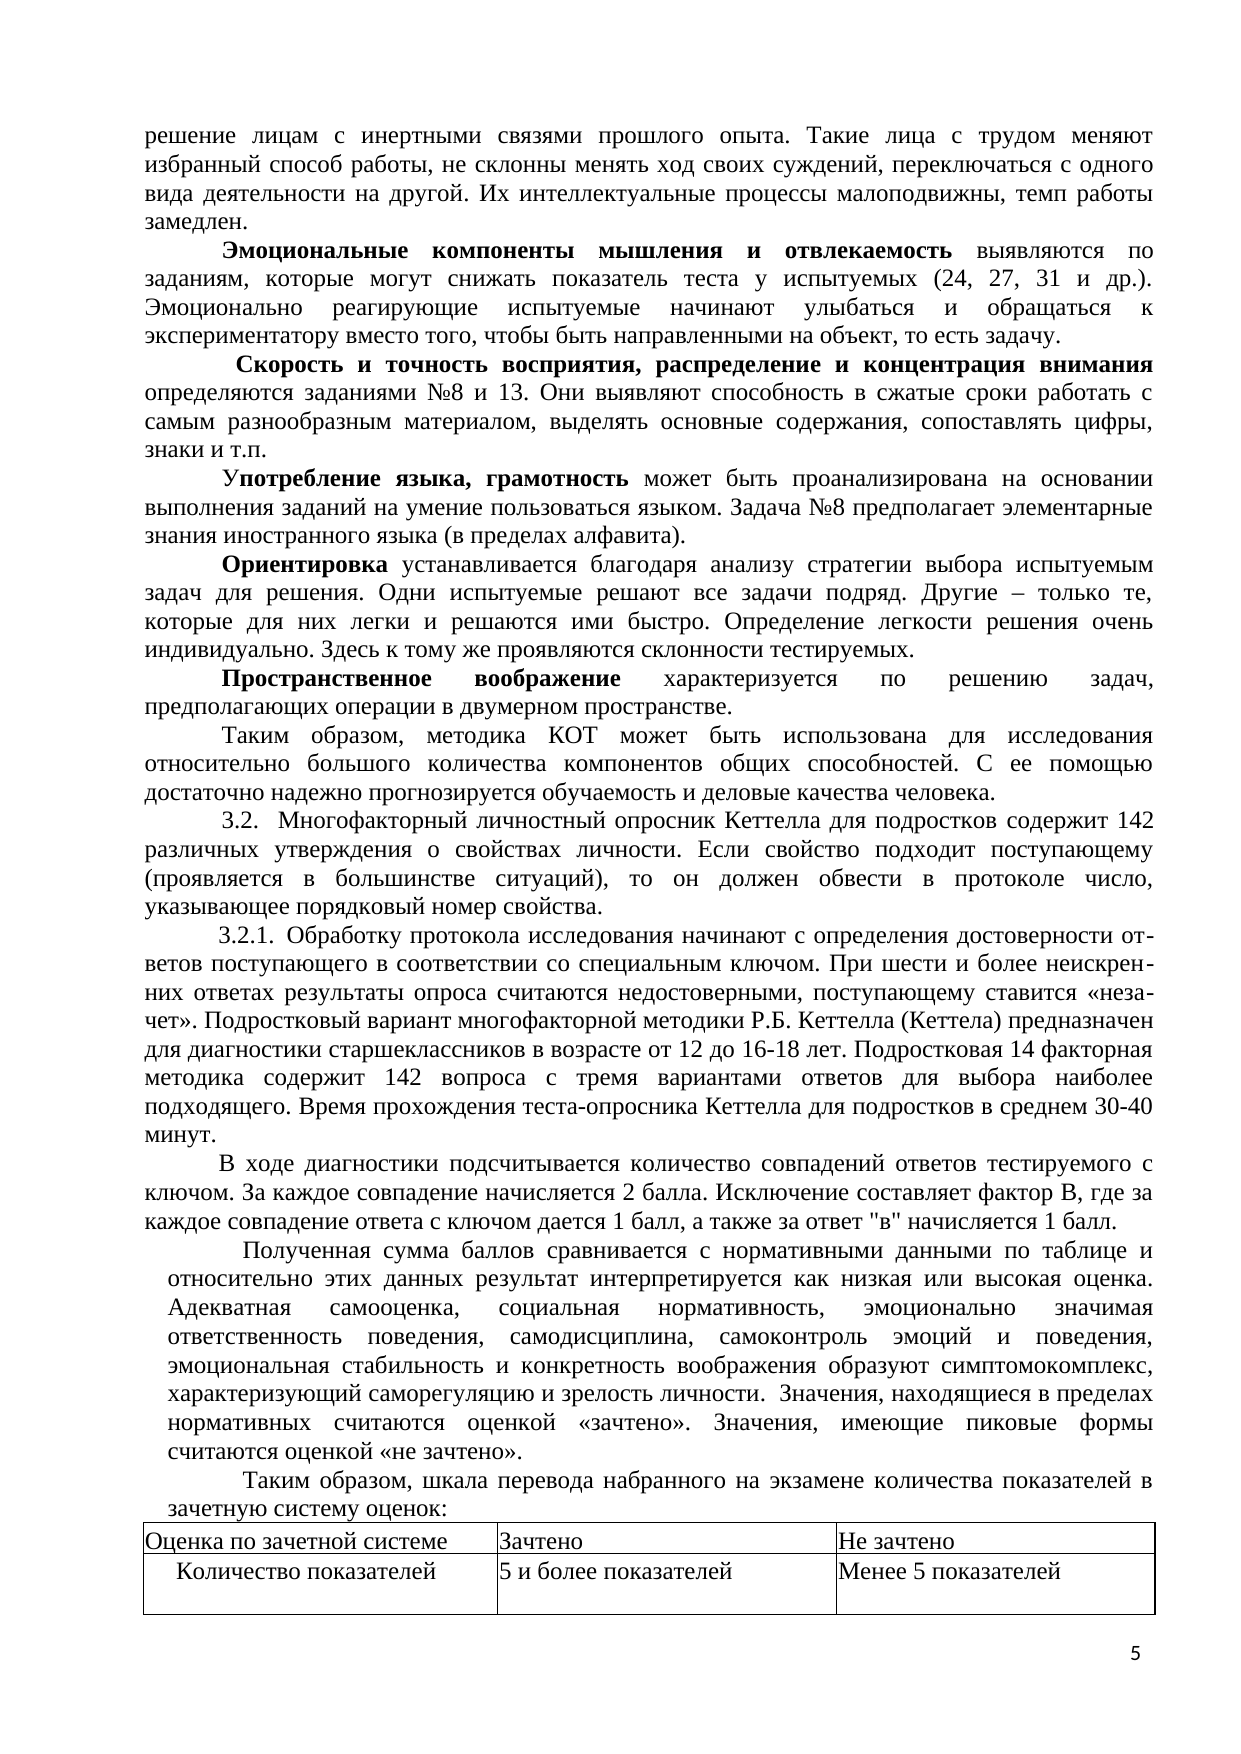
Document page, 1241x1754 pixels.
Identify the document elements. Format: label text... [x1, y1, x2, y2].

text Полученная сумма баллов сравнивается с нормативными данными по таблице и относительно этих данных результат интерпретируется как низкая или высокая оценка. Адекватная самооценка, социальная нормативность, эмоционально значимая ответственность поведения, самодисциплина, самоконтроль эмоций и поведения, эмоциональная стабильность и конкретность воображения образуют симптомокомплекс, характеризующий саморегуляцию и зрелость личности. Значения, находящиеся в пределах нормативных считаются оценкой «зачтено». Значения, имеющие пиковые формы считаются оценкой «не зачтено». [167, 1235, 1154, 1465]
list Обработку протокола исследования начинают с определения достоверности ответов поступающего в соответствии со специальным ключом. При шести и более неискренних ответах результаты опроса считаются недостоверными, поступающему ставится «незачет». Подростковый вариант многофакторной методики Р.Б. Кеттелла (Кеттела) предназначен для диагностики старшеклассников в возрасте от 12 до 16-18 лет. Подростковая 14 факторная методика содержит 142 вопроса с тремя вариантами ответов для выбора наиболее подходящего. Время прохождения теста-опросника Кеттелла для подростков в среднем 30-40 минут. [144, 920, 1154, 1148]
text Эмоциональные компоненты мышления и отвлекаемость выявляются по заданиям, которые могут снижать показатель теста у испытуемых (24, 27, 31 и др.). Эмоционально реагирующие испытуемые начинают улыбаться и обращаться к экспериментатору вместо того, чтобы быть направленными на объект, то есть задачу. [144, 235, 1154, 349]
text В ходе диагностики подсчитывается количество совпадений ответов тестируемого с ключом. За каждое совпадение начисляется 2 балла. Исключение составляет фактор В, где за каждое совпадение ответа с ключом дается 1 балл, а также за ответ "в" начисляется 1 балл. [144, 1148, 1154, 1235]
text Пространственное воображение характеризуется по решению задач, предполагающих операции в двумерном пространстве. [144, 663, 1154, 720]
text Скорость и точность восприятия, распределение и концентрация внимания определяются заданиями №8 и 13. Они выявляют способность в сжатые сроки работать с самым разнообразным материалом, выделять основные содержания, сопоставлять цифры, знаки и т.п. [144, 349, 1154, 463]
table_cell 5 и более показателей [498, 1554, 836, 1613]
table_cell Количество показателей [144, 1554, 497, 1613]
table_header Зачтено [498, 1523, 836, 1552]
table_cell Менее 5 показателей [837, 1554, 1154, 1613]
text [144, 121, 1154, 235]
text Ориентировка устанавливается благодаря анализу стратегии выбора испытуемым задач для решения. Одни испытуемые решают все задачи подряд. Другие – только те, которые для них легки и решаются ими быстро. Определение легкости решения очень индивидуально. Здесь к тому же проявляются склонности тестируемых. [144, 549, 1154, 663]
table_header Не зачтено [837, 1523, 1154, 1552]
table_header Оценка по зачетной системе [144, 1523, 497, 1552]
list Многофакторный личностный опросник Кеттелла для подростков содержит 142 различных утверждения о свойствах личности. Если свойство подходит поступающему (проявляется в большинстве ситуаций), то он должен обвести в протоколе число, указывающее порядковый номер свойства. [144, 806, 1154, 920]
text Таким образом, шкала перевода набранного на экзамене количества показателей в зачетную систему оценок: [167, 1465, 1154, 1522]
text Таким образом, методика КОТ может быть использована для исследования относительно большого количества компонентов общих способностей. С ее помощью достаточно надежно прогнозируется обучаемость и деловые качества человека. [144, 720, 1154, 806]
text Употребление языка, грамотность может быть проанализирована на основании выполнения заданий на умение пользоваться языком. Задача №8 предполагает элементарные знания иностранного языка (в пределах алфавита). [144, 463, 1154, 549]
